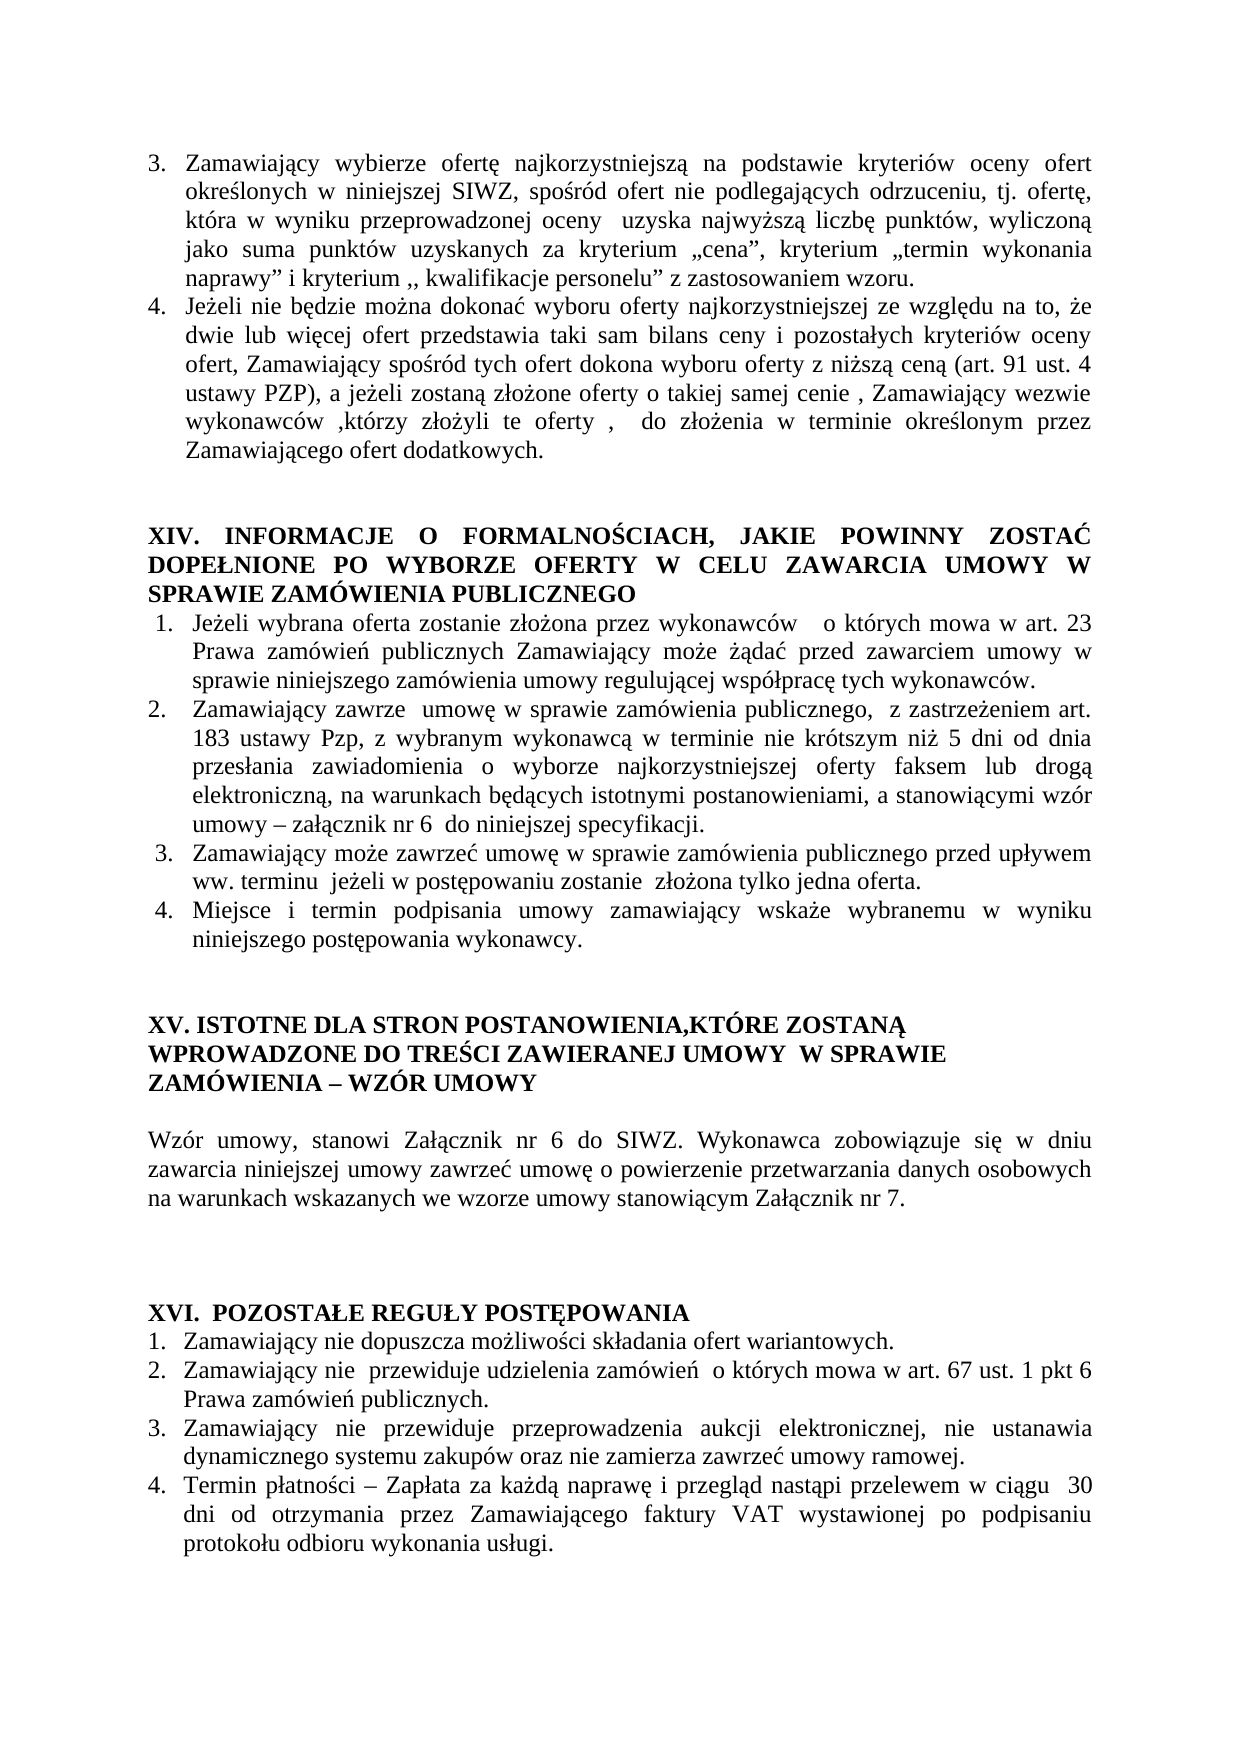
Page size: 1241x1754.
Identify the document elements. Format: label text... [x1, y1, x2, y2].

text XVI. POZOSTAŁE REGUŁY POSTĘPOWANIA [148, 1298, 1093, 1326]
list Jeżeli nie będzie można dokonać wyboru oferty najkorzystniejszej ze względu na to, że dwie lub więcej ofert przedstawia taki sam bilans ceny i pozostałych kryteriów oceny ofert, Zamawiający spośród tych ofert dokona wyboru oferty z niższą ceną (art. 91 ust. 4 ustawy PZP), a jeżeli zostaną złożone oferty o takiej samej cenie , Zamawiający wezwie wykonawców ,którzy złożyli te oferty , do złożenia w terminie określonym przez Zamawiającego ofert dodatkowych. [148, 291, 1093, 464]
text Wzór umowy, stanowi Załącznik nr 6 do SIWZ. Wykonawca zobowiązuje się w dniu zawarcia niniejszej umowy zawrzeć umowę o powierzenie przetwarzania danych osobowych na warunkach wskazanych we wzorze umowy stanowiącym Załącznik nr 7. [148, 1125, 1093, 1211]
list Jeżeli wybrana oferta zostanie złożona przez wykonawców o których mowa w art. 23 Prawa zamówień publicznych Zamawiający może żądać przed zawarciem umowy w sprawie niniejszego zamówienia umowy regulującej współpracę tych wykonawców. [154, 608, 1093, 694]
list Miejsce i termin podpisania umowy zamawiający wskaże wybranemu w wyniku niniejszego postępowania wykonawcy. [154, 895, 1093, 953]
list Zamawiający nie przewiduje udzielenia zamówień o których mowa w art. 67 ust. 1 pkt 6 Prawa zamówień publicznych. [148, 1355, 1093, 1413]
text XV. ISTOTNE DLA STRON POSTANOWIENIA,KTÓRE ZOSTANĄ WPROWADZONE DO TREŚCI ZAWIERANEJ UMOWY W SPRAWIE ZAMÓWIENIA – WZÓR UMOWY [148, 1010, 1093, 1096]
list Zamawiający nie dopuszcza możliwości składania ofert wariantowych. [148, 1326, 1093, 1355]
list Zamawiający zawrze umowę w sprawie zamówienia publicznego, z zastrzeżeniem art. 183 ustawy Pzp, z wybranym wykonawcą w terminie nie krótszym niż 5 dni od dnia przesłania zawiadomienia o wyborze najkorzystniejszej oferty faksem lub drogą elektroniczną, na warunkach będących istotnymi postanowieniami, a stanowiącymi wzór umowy – załącznik nr 6 do niniejszej specyfikacji. [148, 694, 1093, 838]
list Termin płatności – Zapłata za każdą naprawę i przegląd nastąpi przelewem w ciągu 30 dni od otrzymania przez Zamawiającego faktury VAT wystawionej po podpisaniu protokołu odbioru wykonania usługi. [148, 1470, 1093, 1556]
text XIV. INFORMACJE O FORMALNOŚCIACH, JAKIE POWINNY ZOSTAĆ DOPEŁNIONE PO WYBORZE OFERTY W CELU ZAWARCIA UMOWY W SPRAWIE ZAMÓWIENIA PUBLICZNEGO [148, 521, 1093, 608]
list Zamawiający może zawrzeć umowę w sprawie zamówienia publicznego przed upływem ww. terminu jeżeli w postępowaniu zostanie złożona tylko jedna oferta. [154, 838, 1093, 895]
list Zamawiający wybierze ofertę najkorzystniejszą na podstawie kryteriów oceny ofert określonych w niniejszej SIWZ, spośród ofert nie podlegających odrzuceniu, tj. ofertę, która w wyniku przeprowadzonej oceny uzyska najwyższą liczbę punktów, wyliczoną jako suma punktów uzyskanych za kryterium „cena”, kryterium „termin wykonania naprawy” i kryterium ,, kwalifikacje personelu” z zastosowaniem wzoru. [148, 148, 1093, 291]
list Zamawiający nie przewiduje przeprowadzenia aukcji elektronicznej, nie ustanawia dynamicznego systemu zakupów oraz nie zamierza zawrzeć umowy ramowej. [148, 1413, 1093, 1470]
